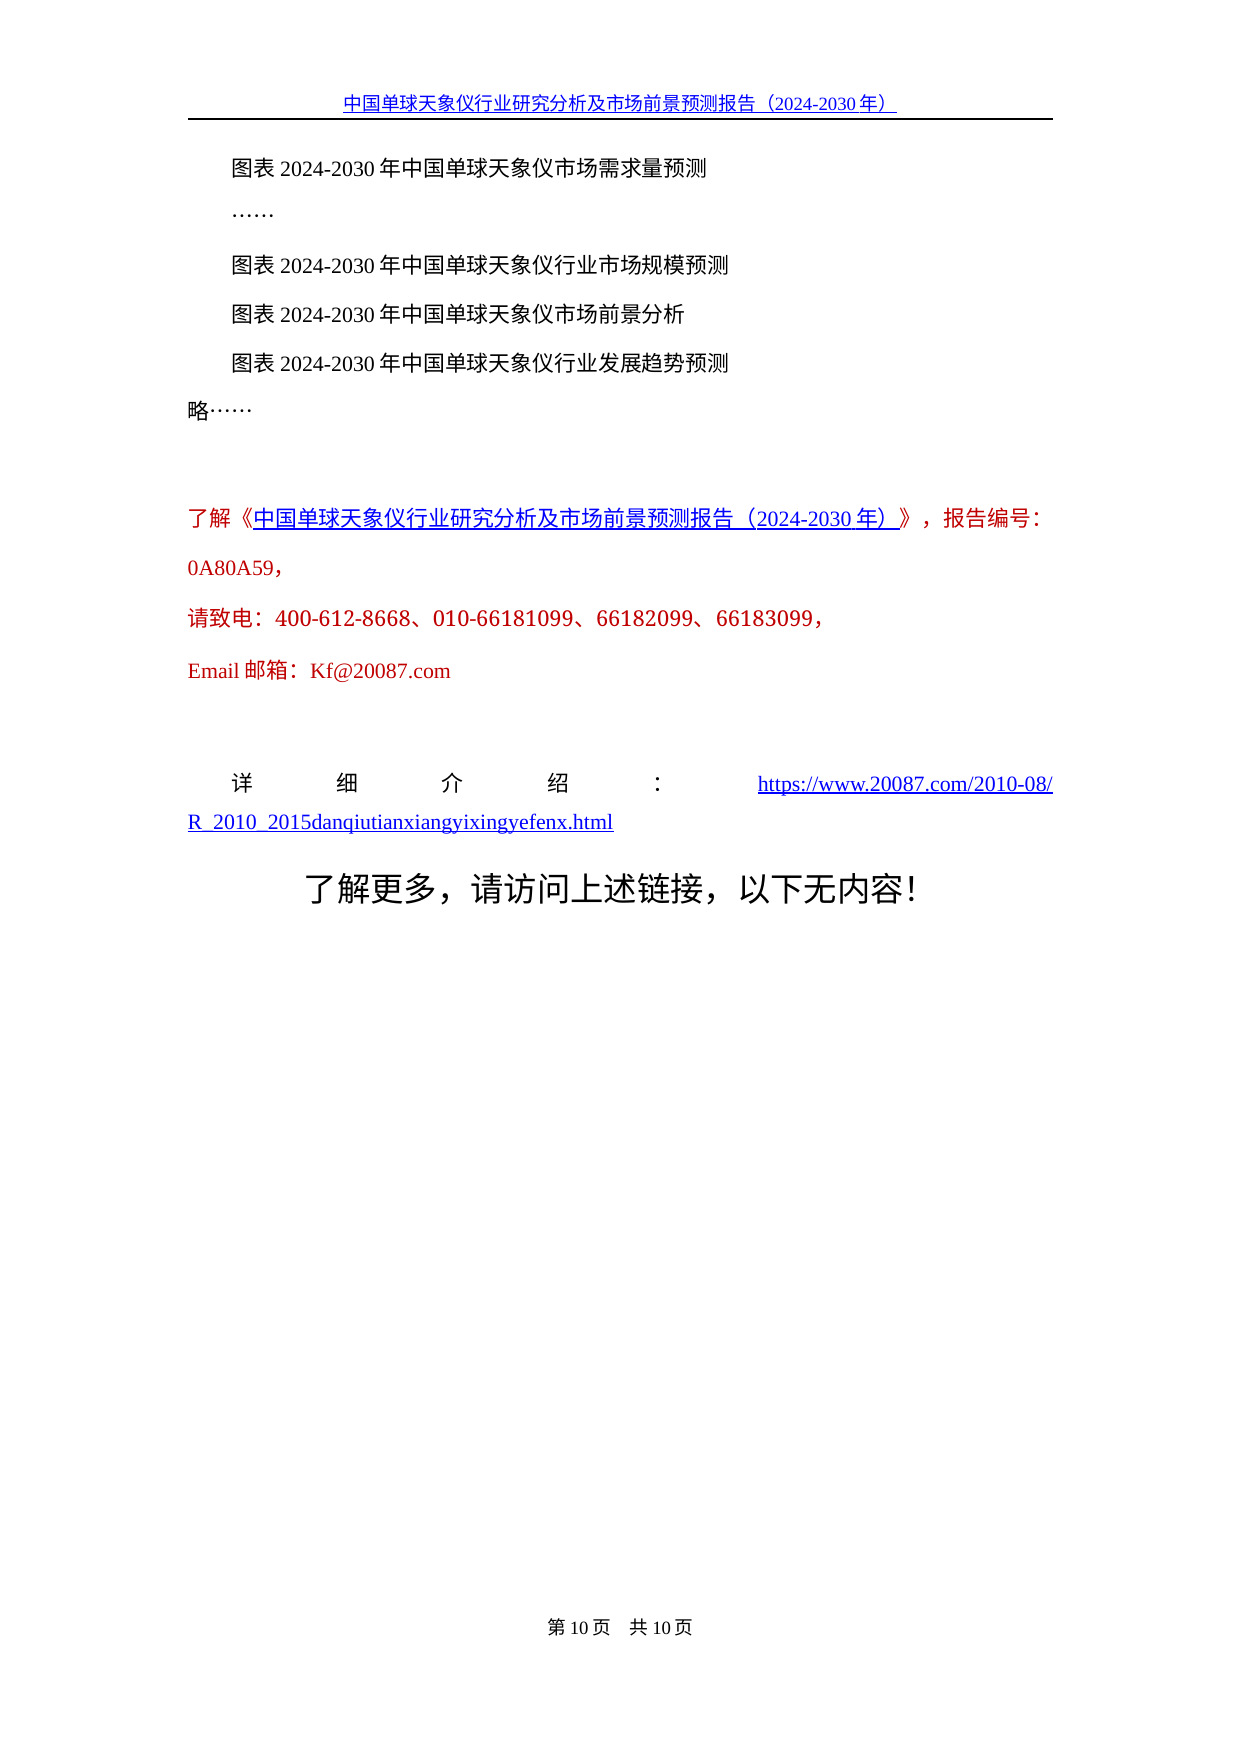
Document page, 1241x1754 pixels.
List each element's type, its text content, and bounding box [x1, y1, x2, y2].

title 了解更多，请访问上述链接，以下无内容！ [187, 854, 1053, 919]
text 详细介绍：https://www.20087.com/2010-08/R_2010_2015danqiutianxiangyixingyefenx.html [187, 765, 1053, 838]
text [187, 150, 1053, 426]
text Email邮箱：Kf@20087.com [187, 652, 1053, 685]
text 请致电：400-612-8668、010-66181099、66182099、66183099， [187, 601, 1053, 633]
text 了解《中国单球天象仪行业研究分析及市场前景预测报告（2024-2030年）》，报告编号：0A80A59， [187, 500, 1053, 582]
